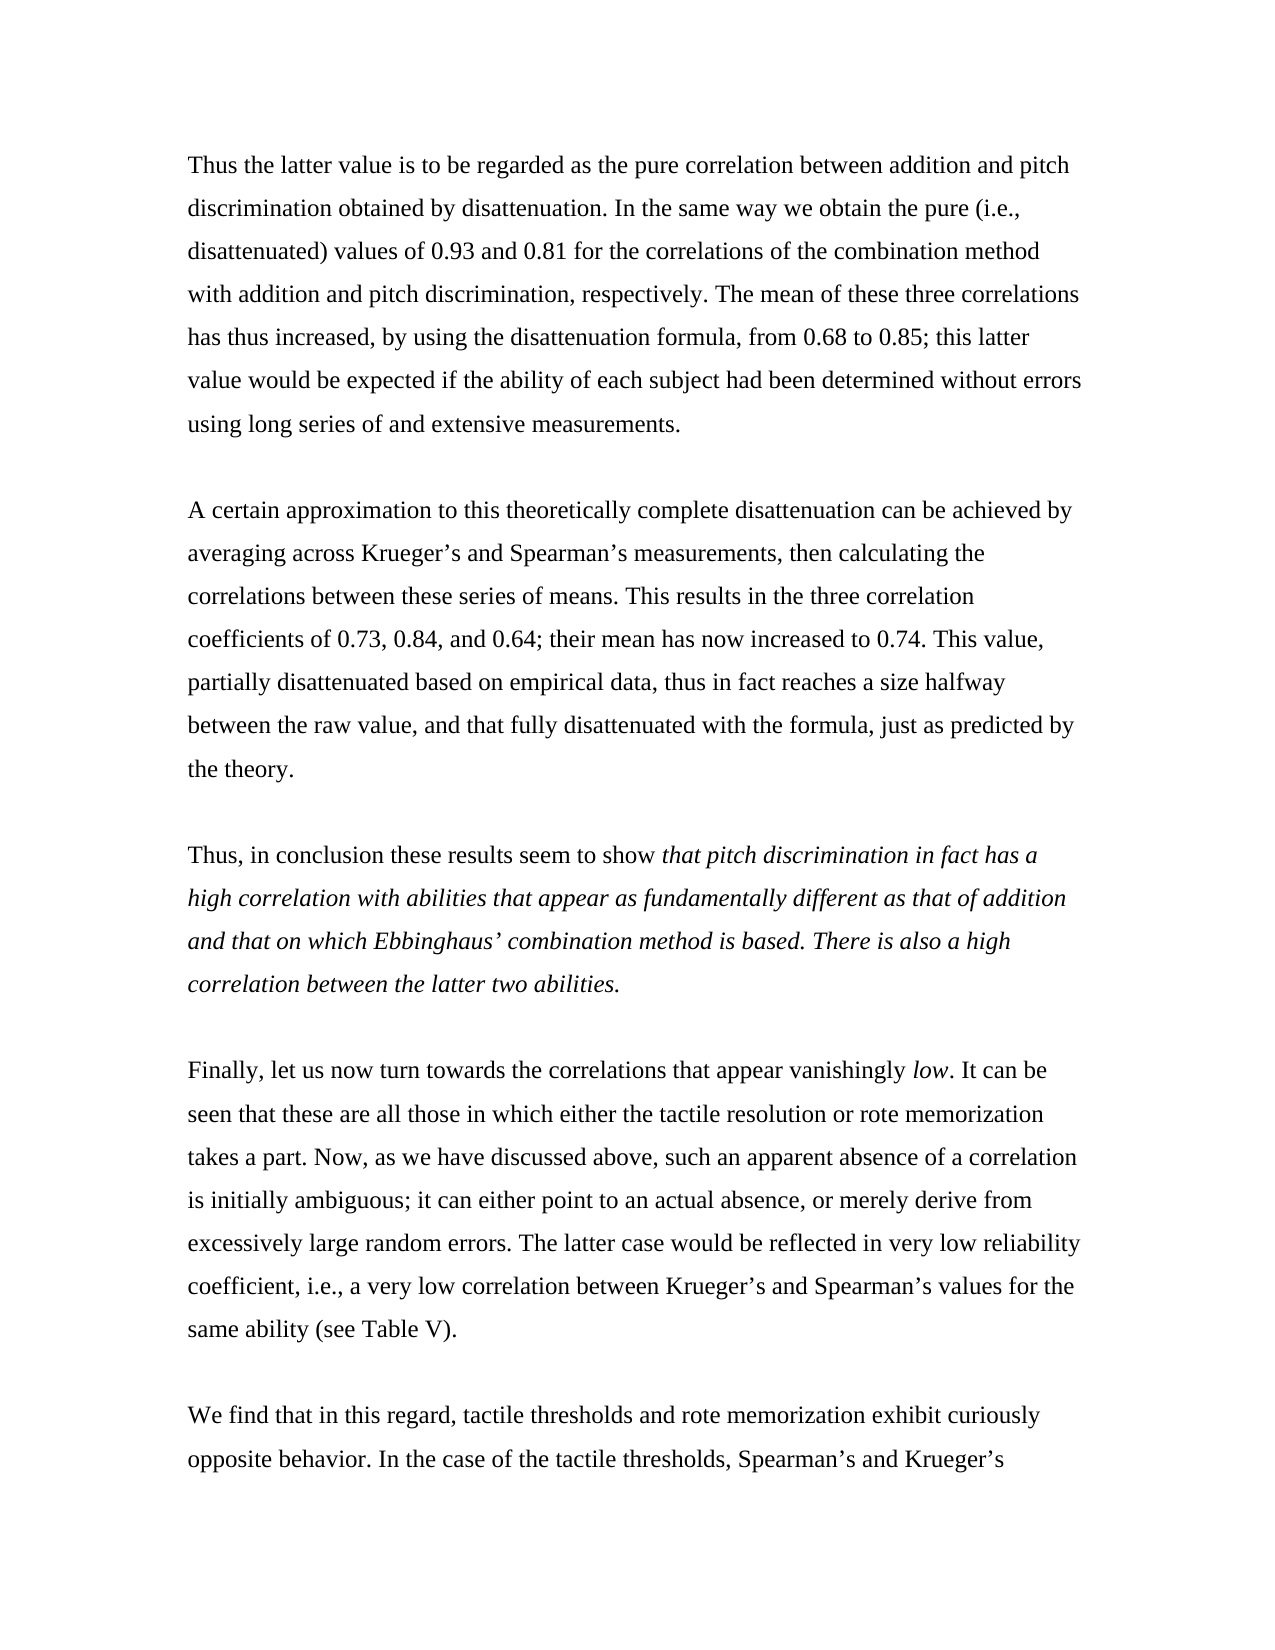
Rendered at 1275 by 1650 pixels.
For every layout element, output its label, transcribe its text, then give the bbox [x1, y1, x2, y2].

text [187, 1401, 1087, 1472]
text Thus, in conclusion these results seem to show that pitch discrimination in fact has a high correlation with abilities that appear as fundamentally different as that of addition and that on which Ebbinghaus’ combination method is based. There is also a high correlation between the latter two abilities. [187, 840, 1087, 998]
text Finally, let us now turn towards the correlations that appear vanishingly low. It can be seen that these are all those in which either the tactile resolution or rote memorization takes a part. Now, as we have discussed above, such an apparent absence of a correlation is initially ambiguous; it can either point to an actual absence, or merely derive from excessively large random errors. The latter case would be reflected in very low reliability coefficient, i.e., a very low correlation between Krueger’s and Spearman’s values for the same ability (see Table V). [187, 1056, 1087, 1343]
text A certain approximation to this theoretically complete disattenuation can be achieved by averaging across Krueger’s and Spearman’s measurements, then calculating the correlations between these series of means. This results in the three correlation coefficients of 0.73, 0.84, and 0.64; their mean has now increased to 0.74. This value, partially disattenuated based on empirical data, thus in fact reaches a size halfway between the raw value, and that fully disattenuated with the formula, just as predicted by the theory. [187, 495, 1087, 782]
text Thus the latter value is to be regarded as the pure correlation between addition and pitch discrimination obtained by disattenuation. In the same way we obtain the pure (i.e., disattenuated) values of 0.93 and 0.81 for the correlations of the combination method with addition and pitch discrimination, respectively. The mean of these three correlations has thus increased, by using the disattenuation formula, from 0.68 to 0.85; this latter value would be expected if the ability of each subject had been determined without errors using long series of and extensive measurements. [187, 150, 1087, 437]
